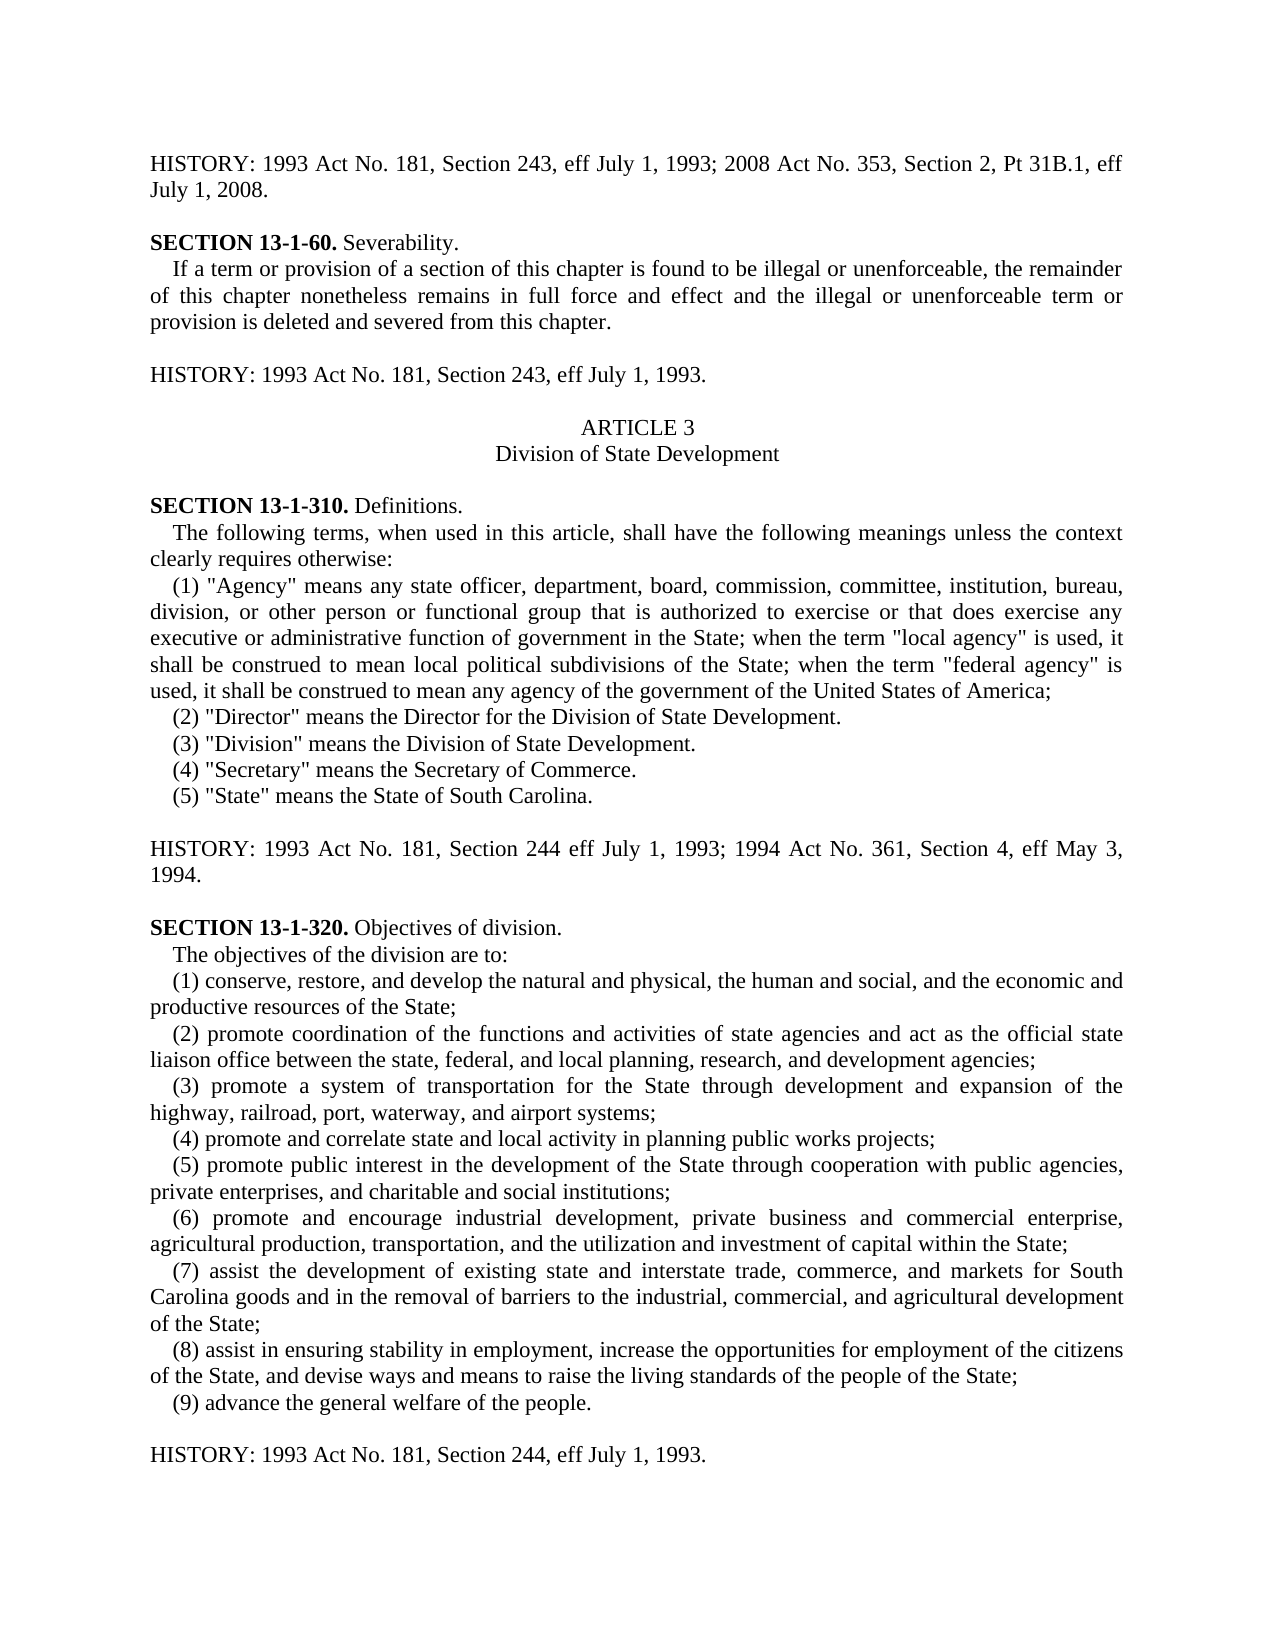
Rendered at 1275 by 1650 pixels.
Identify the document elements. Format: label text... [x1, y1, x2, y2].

text (8) assist in ensuring stability in employment, increase the opportunities for employment of the citizens of the State, and devise ways and means to raise the living standards of the people of the State; [150, 1336, 1125, 1389]
text SECTION 13-1-310. Definitions. [150, 493, 1125, 519]
text (3) promote a system of transportation for the State through development and expansion of the highway, railroad, port, waterway, and airport systems; [150, 1072, 1125, 1125]
text (4) "Secretary" means the Secretary of Commerce. [150, 756, 1125, 782]
text (1) conserve, restore, and develop the natural and physical, the human and social, and the economic and productive resources of the State; [150, 967, 1125, 1020]
text (6) promote and encourage industrial development, private business and commercial enterprise, agricultural production, transportation, and the utilization and investment of capital within the State; [150, 1204, 1125, 1257]
text If a term or provision of a section of this chapter is found to be illegal or unenforceable, the remainder of this chapter nonetheless remains in full force and effect and the illegal or unenforceable term or provision is deleted and severed from this chapter. [150, 255, 1125, 334]
text ARTICLE 3 [150, 413, 1125, 440]
text (3) "Division" means the Division of State Development. [150, 730, 1125, 756]
text The objectives of the division are to: [150, 941, 1125, 967]
text Division of State Development [150, 440, 1125, 466]
text HISTORY: 1993 Act No. 181, Section 244, eff July 1, 1993. [150, 1441, 1125, 1468]
text (1) "Agency" means any state officer, department, board, commission, committee, institution, bureau, division, or other person or functional group that is authorized to exercise or that does exercise any executive or administrative function of government in the State; when the term "local agency" is used, it shall be construed to mean local political subdivisions of the State; when the term "federal agency" is used, it shall be construed to mean any agency of the government of the United States of America; [150, 572, 1125, 703]
text SECTION 13-1-320. Objectives of division. [150, 914, 1125, 941]
text (7) assist the development of existing state and interstate trade, commerce, and markets for South Carolina goods and in the removal of barriers to the industrial, commercial, and agricultural development of the State; [150, 1257, 1125, 1336]
text (2) "Director" means the Director for the Division of State Development. [150, 703, 1125, 730]
text (5) promote public interest in the development of the State through cooperation with public agencies, private enterprises, and charitable and social institutions; [150, 1151, 1125, 1204]
text (2) promote coordination of the functions and activities of state agencies and act as the official state liaison office between the state, federal, and local planning, research, and development agencies; [150, 1020, 1125, 1072]
text The following terms, when used in this article, shall have the following meanings unless the context clearly requires otherwise: [150, 519, 1125, 572]
text HISTORY: 1993 Act No. 181, Section 244 eff July 1, 1993; 1994 Act No. 361, Section 4, eff May 3, 1994. [150, 835, 1125, 888]
text SECTION 13-1-60. Severability. [150, 229, 1125, 255]
text HISTORY: 1993 Act No. 181, Section 243, eff July 1, 1993; 2008 Act No. 353, Section 2, Pt 31B.1, eff July 1, 2008. [150, 150, 1125, 203]
text (9) advance the general welfare of the people. [150, 1389, 1125, 1415]
text (4) promote and correlate state and local activity in planning public works projects; [150, 1125, 1125, 1151]
text (5) "State" means the State of South Carolina. [150, 782, 1125, 809]
text HISTORY: 1993 Act No. 181, Section 243, eff July 1, 1993. [150, 361, 1125, 387]
